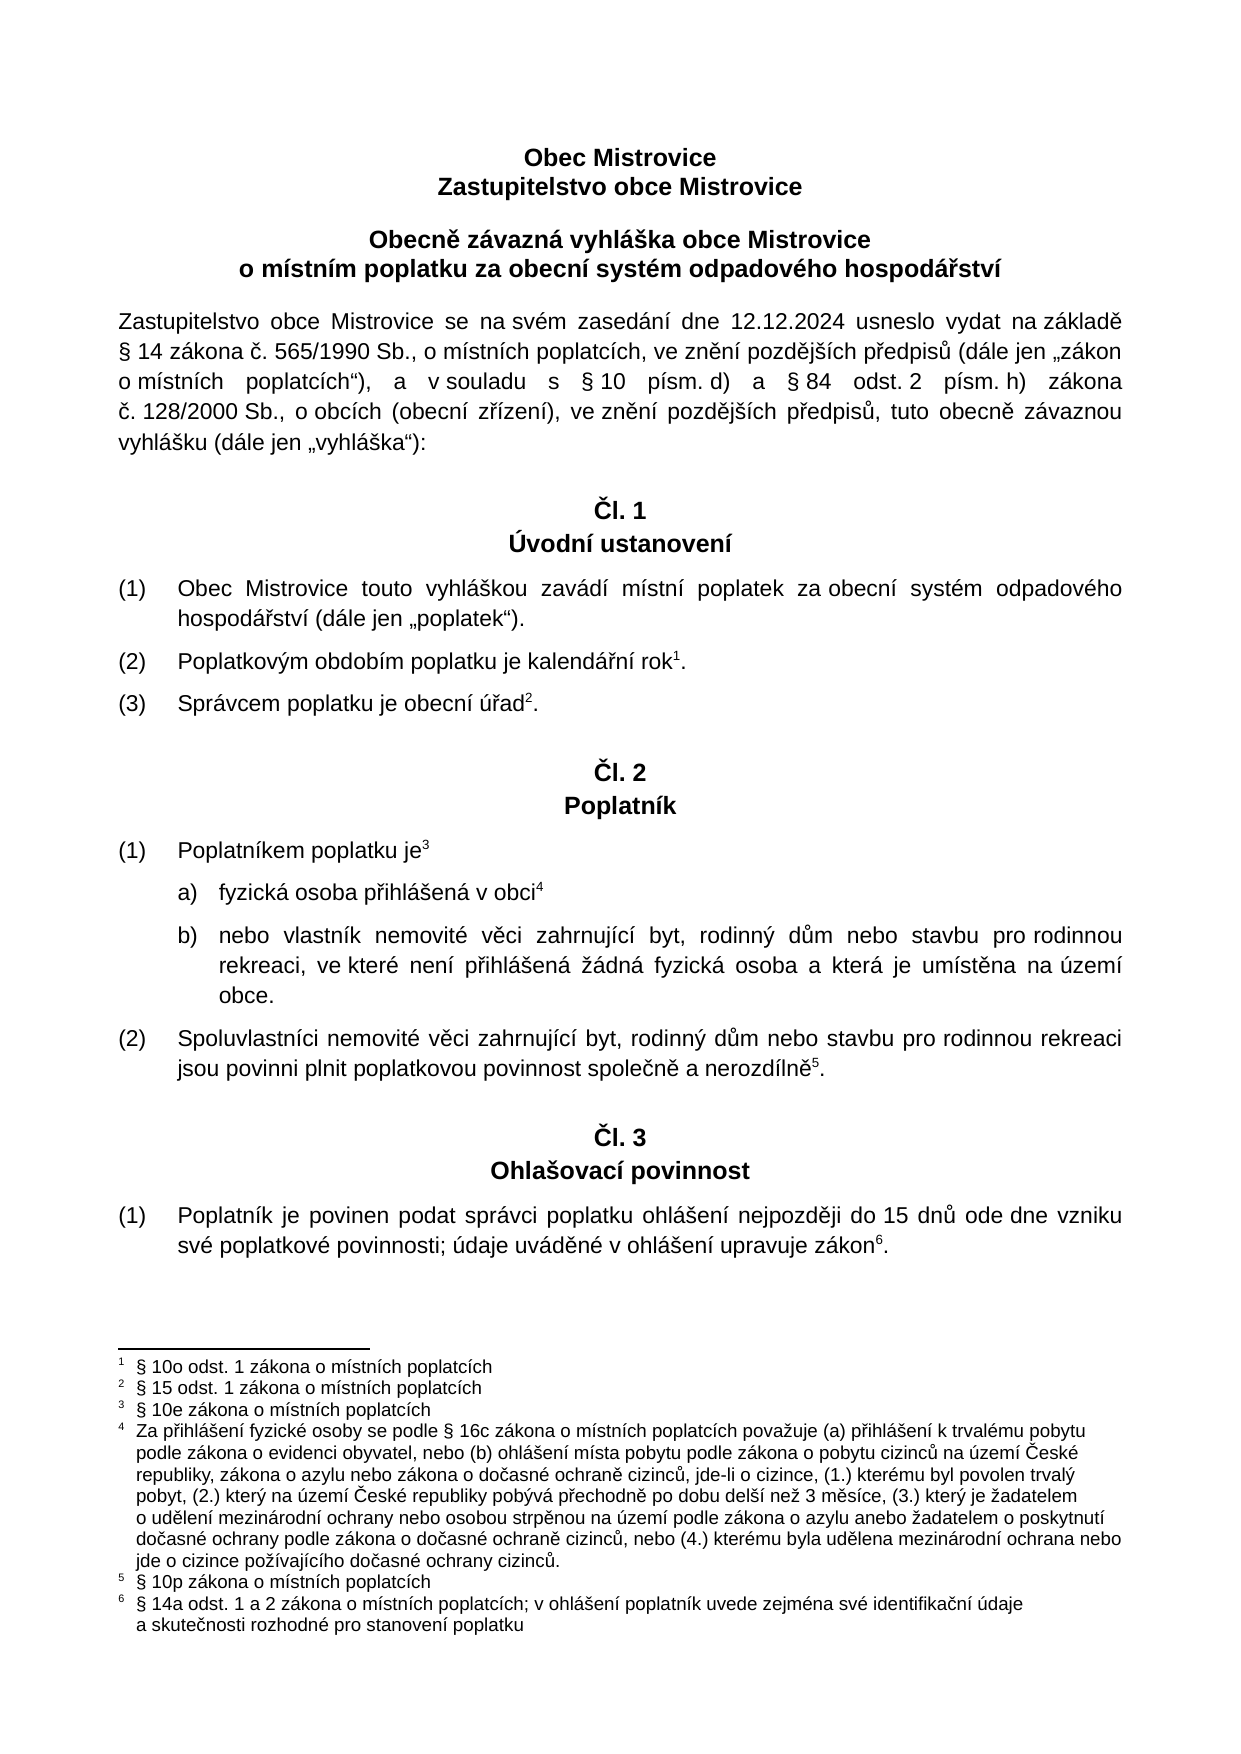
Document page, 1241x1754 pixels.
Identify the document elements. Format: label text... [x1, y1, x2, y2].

list Obec Mistrovice touto vyhláškou zavádí místní poplatek za obecní systém odpadového hospodářství (dále jen „poplatek“). [118, 575, 1122, 631]
list fyzická osoba přihlášená v obci [177, 879, 1122, 906]
subtitle Čl. 3 Ohlašovací povinnost [118, 1123, 1122, 1185]
list nebo vlastník nemovité věci zahrnující byt, rodinný dům nebo stavbu pro rodinnou rekreaci, ve které není přihlášená žádná fyzická osoba a která je umístěna na území obce. [177, 922, 1122, 1009]
title Obec Mistrovice Zastupitelstvo obce Mistrovice [118, 143, 1122, 201]
subtitle Čl. 1 Úvodní ustanovení [118, 496, 1122, 558]
list Spoluvlastníci nemovité věci zahrnující byt, rodinný dům nebo stavbu pro rodinnou rekreaci jsou povinni plnit poplatkovou povinnost společně a nerozdílně. [118, 1025, 1122, 1082]
subtitle Obecně závazná vyhláška obce Mistrovice o místním poplatku za obecní systém odpadového hospodářství [118, 225, 1122, 283]
text Zastupitelstvo obce Mistrovice se na svém zasedání dne 12.12.2024 usneslo vydat na základě § 14 zákona č. 565/1990 Sb., o místních poplatcích, ve znění pozdějších předpisů (dále jen „zákon o místních poplatcích“), a v souladu s § 10 písm. d) a § 84 odst. 2 písm. h) zákona č. 128/2000 Sb., o obcích (obecní zřízení), ve znění pozdějších předpisů, tuto obecně závaznou vyhlášku (dále jen „vyhláška“): [118, 308, 1122, 455]
subtitle Čl. 2 Poplatník [118, 758, 1122, 820]
list Správcem poplatku je obecní úřad. [118, 690, 1122, 717]
list Poplatníkem poplatku je [118, 837, 1122, 863]
list Poplatník je povinen podat správci poplatku ohlášení nejpozději do 15 dnů ode dne vzniku své poplatkové povinnosti; údaje uváděné v ohlášení upravuje zákon. [118, 1202, 1122, 1258]
list Poplatkovým obdobím poplatku je kalendářní rok. [118, 648, 1122, 674]
